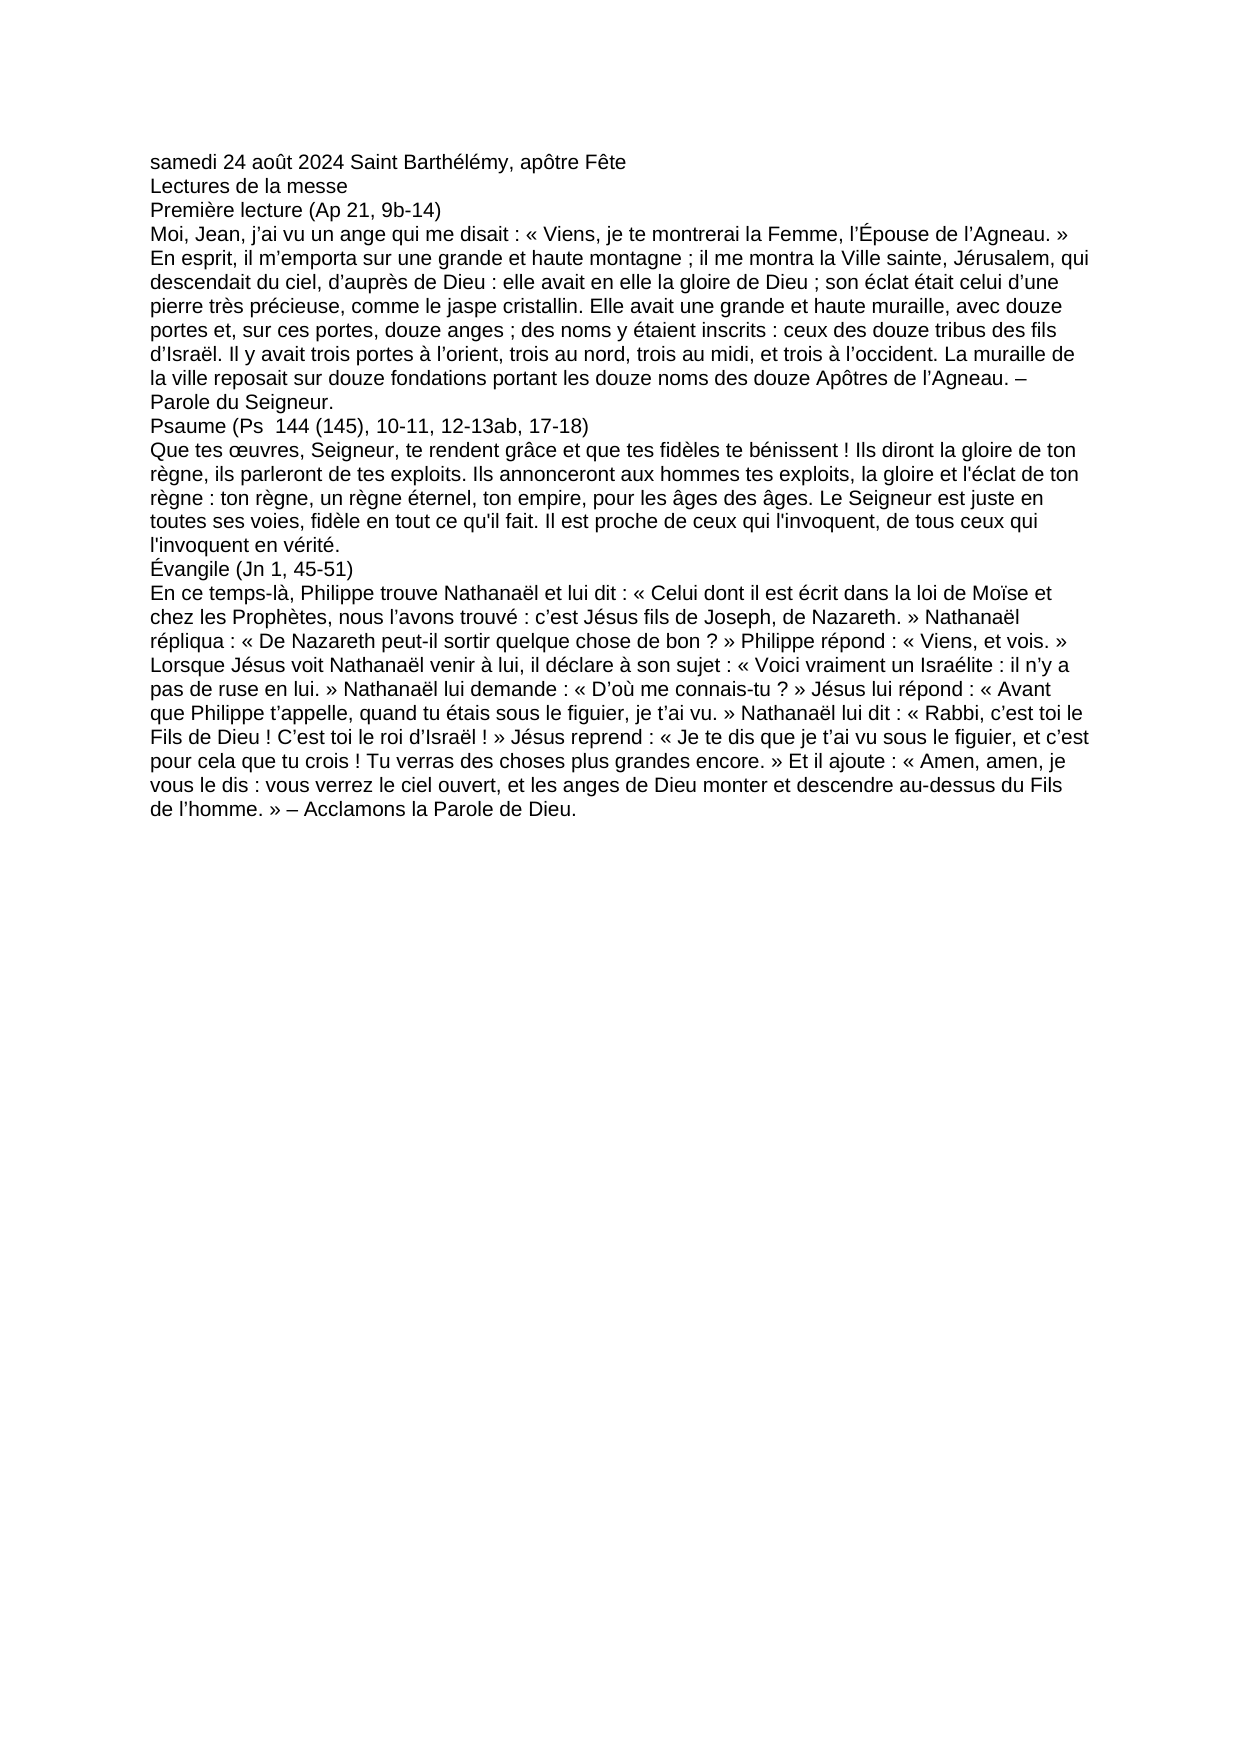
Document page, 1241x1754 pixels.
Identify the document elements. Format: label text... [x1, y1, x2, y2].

text En ce temps-là, Philippe trouve Nathanaël et lui dit : « Celui dont il est écrit dans la loi de Moïse et chez les Prophètes, nous l’avons trouvé : c’est Jésus fils de Joseph, de Nazareth. » Nathanaël répliqua : « De Nazareth peut-il sortir quelque chose de bon ? » Philippe répond : « Viens, et vois. » Lorsque Jésus voit Nathanaël venir à lui, il déclare à son sujet : « Voici vraiment un Israélite : il n’y a pas de ruse en lui. » Nathanaël lui demande : « D’où me connais-tu ? » Jésus lui répond : « Avant que Philippe t’appelle, quand tu étais sous le figuier, je t’ai vu. » Nathanaël lui dit : « Rabbi, c’est toi le Fils de Dieu ! C’est toi le roi d’Israël ! » Jésus reprend : « Je te dis que je t’ai vu sous le figuier, et c’est pour cela que tu crois ! Tu verras des choses plus grandes encore. » Et il ajoute : « Amen, amen, je vous le dis : vous verrez le ciel ouvert, et les anges de Dieu monter et descendre au-dessus du Fils de l’homme. » – Acclamons la Parole de Dieu. [150, 581, 1090, 821]
text Moi, Jean, j’ai vu un ange qui me disait : « Viens, je te montrerai la Femme, l’Épouse de l’Agneau. » En esprit, il m’emporta sur une grande et haute montagne ; il me montra la Ville sainte, Jérusalem, qui descendait du ciel, d’auprès de Dieu : elle avait en elle la gloire de Dieu ; son éclat était celui d’une pierre très précieuse, comme le jaspe cristallin. Elle avait une grande et haute muraille, avec douze portes et, sur ces portes, douze anges ; des noms y étaient inscrits : ceux des douze tribus des fils d’Israël. Il y avait trois portes à l’orient, trois au nord, trois au midi, et trois à l’occident. La muraille de la ville reposait sur douze fondations portant les douze noms des douze Apôtres de l’Agneau. – Parole du Seigneur. [150, 222, 1090, 413]
text Que tes œuvres, Seigneur, te rendent grâce et que tes fidèles te bénissent ! Ils diront la gloire de ton règne, ils parleront de tes exploits. Ils annonceront aux hommes tes exploits, la gloire et l'éclat de ton règne : ton règne, un règne éternel, ton empire, pour les âges des âges. Le Seigneur est juste en toutes ses voies, fidèle en tout ce qu'il fait. Il est proche de ceux qui l'invoquent, de tous ceux qui l'invoquent en vérité. [150, 437, 1090, 557]
